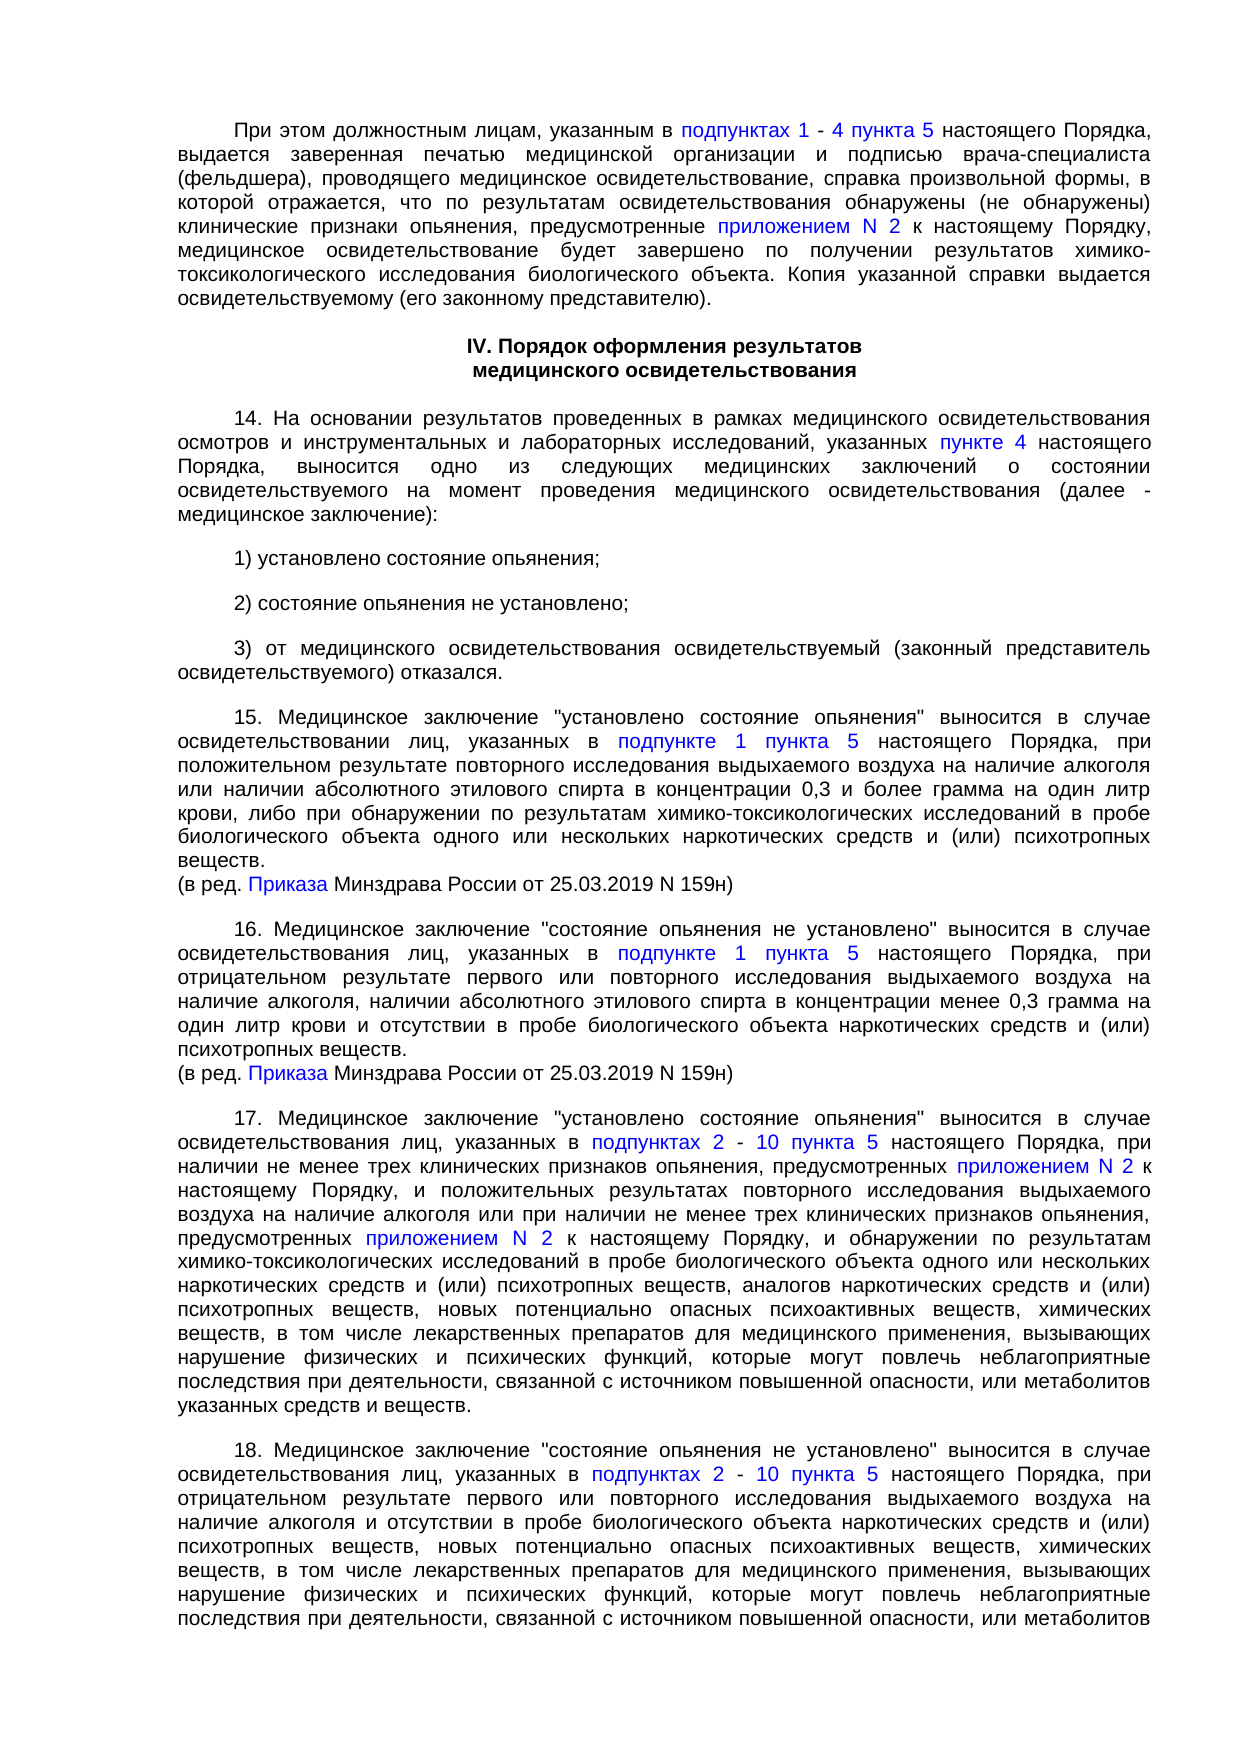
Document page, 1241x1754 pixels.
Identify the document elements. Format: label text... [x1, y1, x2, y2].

text 1) установлено состояние опьянения; [177, 546, 1152, 570]
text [177, 1438, 1152, 1629]
text 14. На основании результатов проведенных в рамках медицинского освидетельствования осмотров и инструментальных и лабораторных исследований, указанных пункте 4 настоящего Порядка, выносится одно из следующих медицинских заключений о состоянии освидетельствуемого на момент проведения медицинского освидетельствования (далее - медицинское заключение): [177, 406, 1152, 525]
text 2) состояние опьянения не установлено; [177, 591, 1152, 615]
text (в ред. Приказа Минздрава России от 25.03.2019 N 159н) [177, 1061, 1152, 1085]
text (в ред. Приказа Минздрава России от 25.03.2019 N 159н) [177, 872, 1152, 896]
text При этом должностным лицам, указанным в подпунктах 1 - 4 пункта 5 настоящего Порядка, выдается заверенная печатью медицинской организации и подписью врача-специалиста (фельдшера), проводящего медицинское освидетельствование, справка произвольной формы, в которой отражается, что по результатам освидетельствования обнаружены (не обнаружены) клинические признаки опьянения, предусмотренные приложением N 2 к настоящему Порядку, медицинское освидетельствование будет завершено по получении результатов химико-токсикологического исследования биологического объекта. Копия указанной справки выдается освидетельствуемому (его законному представителю). [177, 118, 1152, 310]
title IV. Порядок оформления результатов [177, 334, 1152, 358]
text 15. Медицинское заключение "установлено состояние опьянения" выносится в случае освидетельствовании лиц, указанных в подпункте 1 пункта 5 настоящего Порядка, при положительном результате повторного исследования выдыхаемого воздуха на наличие алкоголя или наличии абсолютного этилового спирта в концентрации 0,3 и более грамма на один литр крови, либо при обнаружении по результатам химико-токсикологических исследований в пробе биологического объекта одного или нескольких наркотических средств и (или) психотропных веществ. [177, 704, 1152, 872]
text 17. Медицинское заключение "установлено состояние опьянения" выносится в случае освидетельствования лиц, указанных в подпунктах 2 - 10 пункта 5 настоящего Порядка, при наличии не менее трех клинических признаков опьянения, предусмотренных приложением N 2 к настоящему Порядку, и положительных результатах повторного исследования выдыхаемого воздуха на наличие алкоголя или при наличии не менее трех клинических признаков опьянения, предусмотренных приложением N 2 к настоящему Порядку, и обнаружении по результатам химико-токсикологических исследований в пробе биологического объекта одного или нескольких наркотических средств и (или) психотропных веществ, аналогов наркотических средств и (или) психотропных веществ, новых потенциально опасных психоактивных веществ, химических веществ, в том числе лекарственных препаратов для медицинского применения, вызывающих нарушение физических и психических функций, которые могут повлечь неблагоприятные последствия при деятельности, связанной с источником повышенной опасности, или метаболитов указанных средств и веществ. [177, 1106, 1152, 1417]
text 3) от медицинского освидетельствования освидетельствуемый (законный представитель освидетельствуемого) отказался. [177, 636, 1152, 684]
title медицинского освидетельствования [177, 358, 1152, 382]
text 16. Медицинское заключение "состояние опьянения не установлено" выносится в случае освидетельствования лиц, указанных в подпункте 1 пункта 5 настоящего Порядка, при отрицательном результате первого или повторного исследования выдыхаемого воздуха на наличие алкоголя, наличии абсолютного этилового спирта в концентрации менее 0,3 грамма на один литр крови и отсутствии в пробе биологического объекта наркотических средств и (или) психотропных веществ. [177, 917, 1152, 1061]
